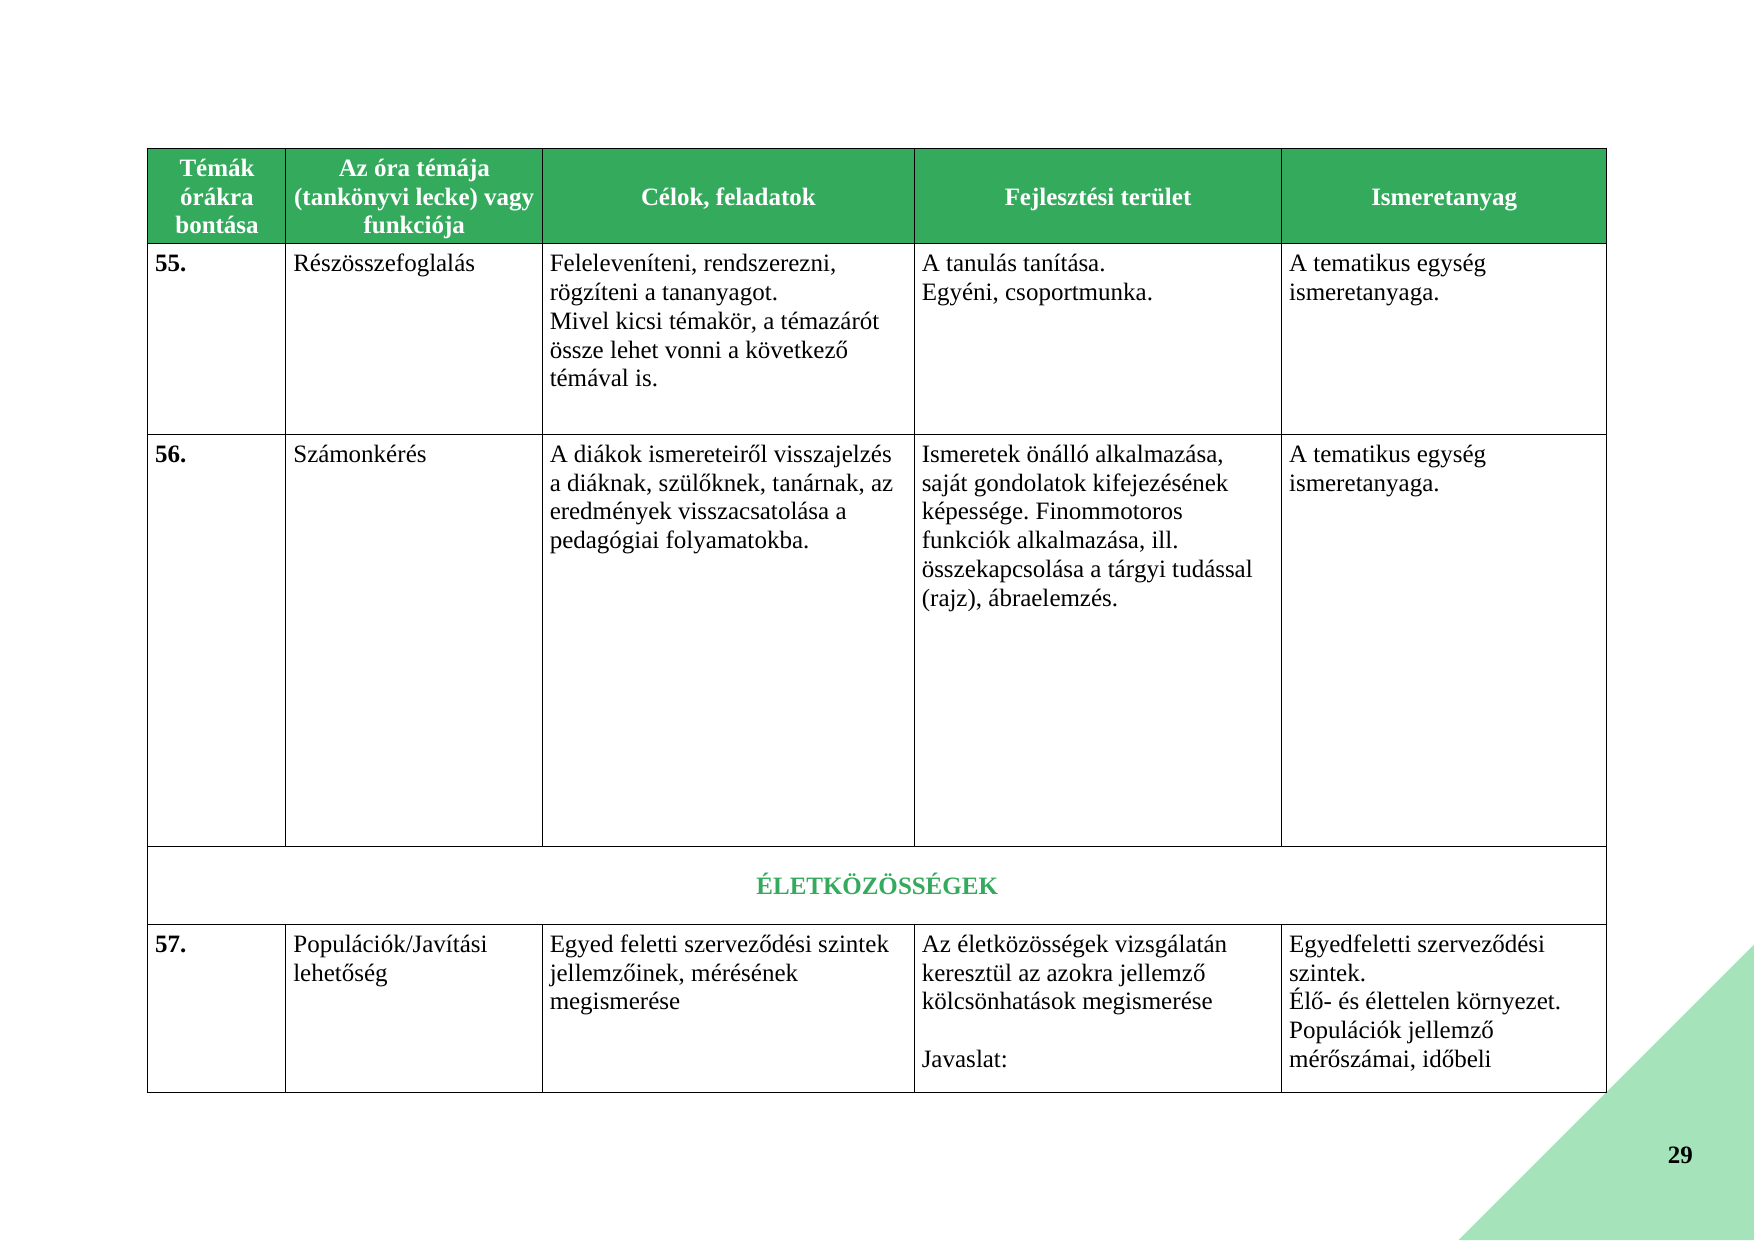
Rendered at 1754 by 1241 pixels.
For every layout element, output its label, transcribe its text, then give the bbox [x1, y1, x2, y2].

table_cell 57. [148, 925, 285, 1092]
table_cell A tematikus egység ismeretanyaga. [1282, 435, 1606, 846]
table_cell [543, 925, 914, 1092]
table_header Témák órákra bontása [148, 149, 285, 243]
table_cell Részösszefoglalás [286, 244, 542, 434]
table_cell Számonkérés [286, 435, 542, 846]
table_cell A diákok ismereteiről visszajelzés a diáknak, szülőknek, tanárnak, az eredmények visszacsatolása a pedagógiai folyamatokba. [543, 435, 914, 846]
table_cell 56. [148, 435, 285, 846]
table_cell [1282, 925, 1606, 1092]
table_header Az óra témája (tankönyvi lecke) vagy funkciója [286, 149, 542, 243]
table_header Ismeretanyag [1282, 149, 1606, 243]
table_cell Feleleveníteni, rendszerezni, rögzíteni a tananyagot. Mivel kicsi témakör, a témazárót össze lehet vonni a következő témával is. [543, 244, 914, 434]
table_cell Populációk/Javítási lehetőség [286, 925, 542, 1092]
table_cell A tanulás tanítása. Egyéni, csoportmunka. [915, 244, 1281, 434]
table_cell 55. [148, 244, 285, 434]
table_cell ÉLETKÖZÖSSÉGEK [148, 847, 1606, 924]
table_header Fejlesztési terület [915, 149, 1281, 243]
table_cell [915, 925, 1281, 1092]
table_header Célok, feladatok [543, 149, 914, 243]
table_cell A tematikus egység ismeretanyaga. [1282, 244, 1606, 434]
table_cell Ismeretek önálló alkalmazása, saját gondolatok kifejezésének képessége. Finommotoros funkciók alkalmazása, ill. összekapcsolása a tárgyi tudással (rajz), ábraelemzés. [915, 435, 1281, 846]
